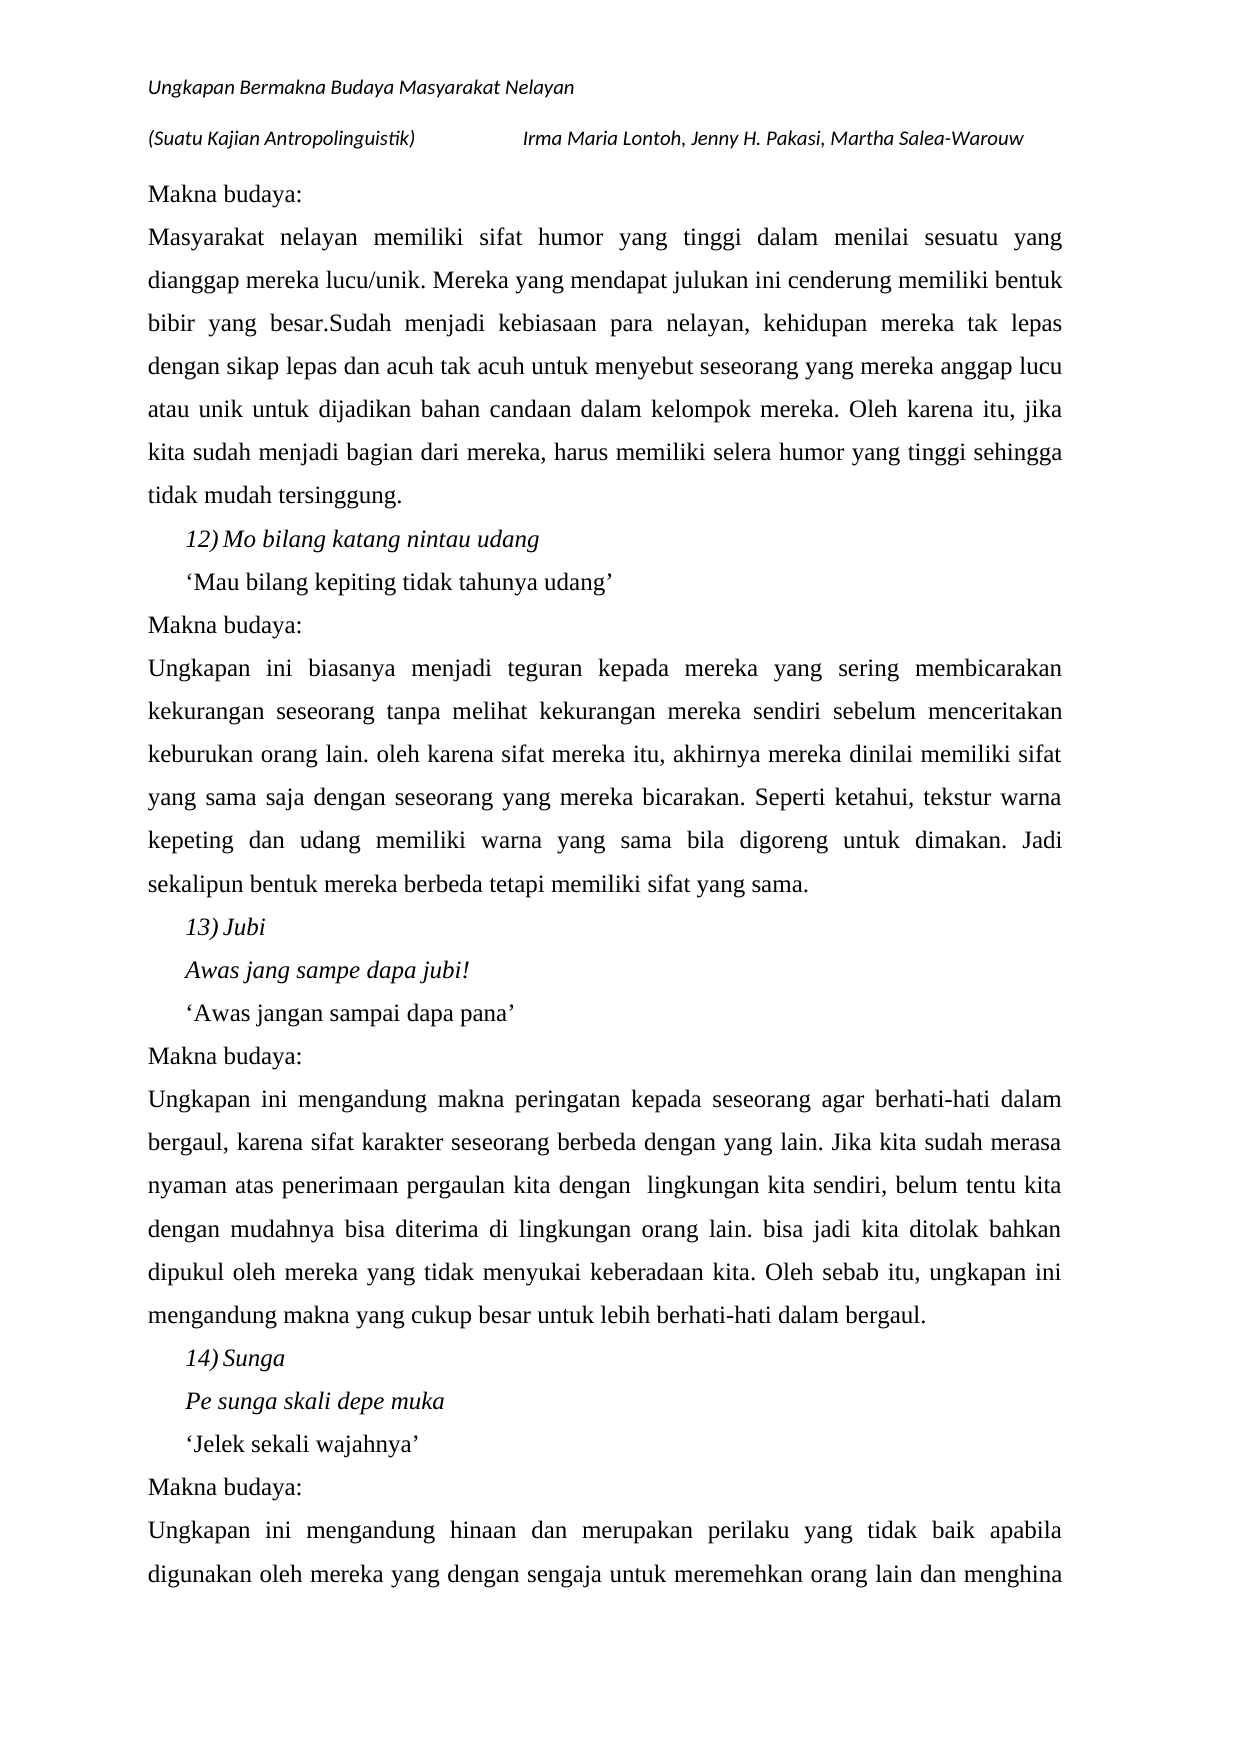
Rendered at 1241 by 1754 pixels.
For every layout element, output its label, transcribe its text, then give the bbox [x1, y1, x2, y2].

text Masyarakat nelayan memiliki sifat humor yang tinggi dalam menilai sesuatu yang dianggap mereka lucu/unik. Mereka yang mendapat julukan ini cenderung memiliki bentuk bibir yang besar.Sudah menjadi kebiasaan para nelayan, kehidupan mereka tak lepas dengan sikap lepas dan acuh tak acuh untuk menyebut seseorang yang mereka anggap lucu atau unik untuk dijadikan bahan candaan dalam kelompok mereka. Oleh karena itu, jika kita sudah menjadi bagian dari mereka, harus memiliki selera humor yang tinggi sehingga tidak mudah tersinggung. [148, 222, 1063, 509]
text Makna budaya: [148, 1041, 1063, 1070]
text Awas jang sampe dapa jubi! [148, 955, 1063, 984]
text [148, 1516, 1063, 1587]
list Jubi [185, 912, 1063, 941]
text ‘Jelek sekali wajahnya’ [148, 1429, 1063, 1458]
text Ungkapan ini biasanya menjadi teguran kepada mereka yang sering membicarakan kekurangan seseorang tanpa melihat kekurangan mereka sendiri sebelum menceritakan keburukan orang lain. oleh karena sifat mereka itu, akhirnya mereka dinilai memiliki sifat yang sama saja dengan seseorang yang mereka bicarakan. Seperti ketahui, tekstur warna kepeting dan udang memiliki warna yang sama bila digoreng untuk dimakan. Jadi sekalipun bentuk mereka berbeda tetapi memiliki sifat yang sama. [148, 653, 1063, 897]
text Makna budaya: [148, 179, 1063, 207]
list Mo bilang katang nintau udang [185, 524, 1063, 552]
text Makna budaya: [148, 1472, 1063, 1501]
text ‘Awas jangan sampai dapa pana’ [148, 998, 1063, 1027]
text Pe sunga skali depe muka [148, 1386, 1063, 1415]
text Ungkapan ini mengandung makna peringatan kepada seseorang agar berhati-hati dalam bergaul, karena sifat karakter seseorang berbeda dengan yang lain. Jika kita sudah merasa nyaman atas penerimaan pergaulan kita dengan lingkungan kita sendiri, belum tentu kita dengan mudahnya bisa diterima di lingkungan orang lain. bisa jadi kita ditolak bahkan dipukul oleh mereka yang tidak menyukai keberadaan kita. Oleh sebab itu, ungkapan ini mengandung makna yang cukup besar untuk lebih berhati-hati dalam bergaul. [148, 1084, 1063, 1329]
text Makna budaya: [148, 610, 1063, 639]
list Sunga [185, 1343, 1063, 1372]
text ‘Mau bilang kepiting tidak tahunya udang’ [148, 567, 1063, 596]
